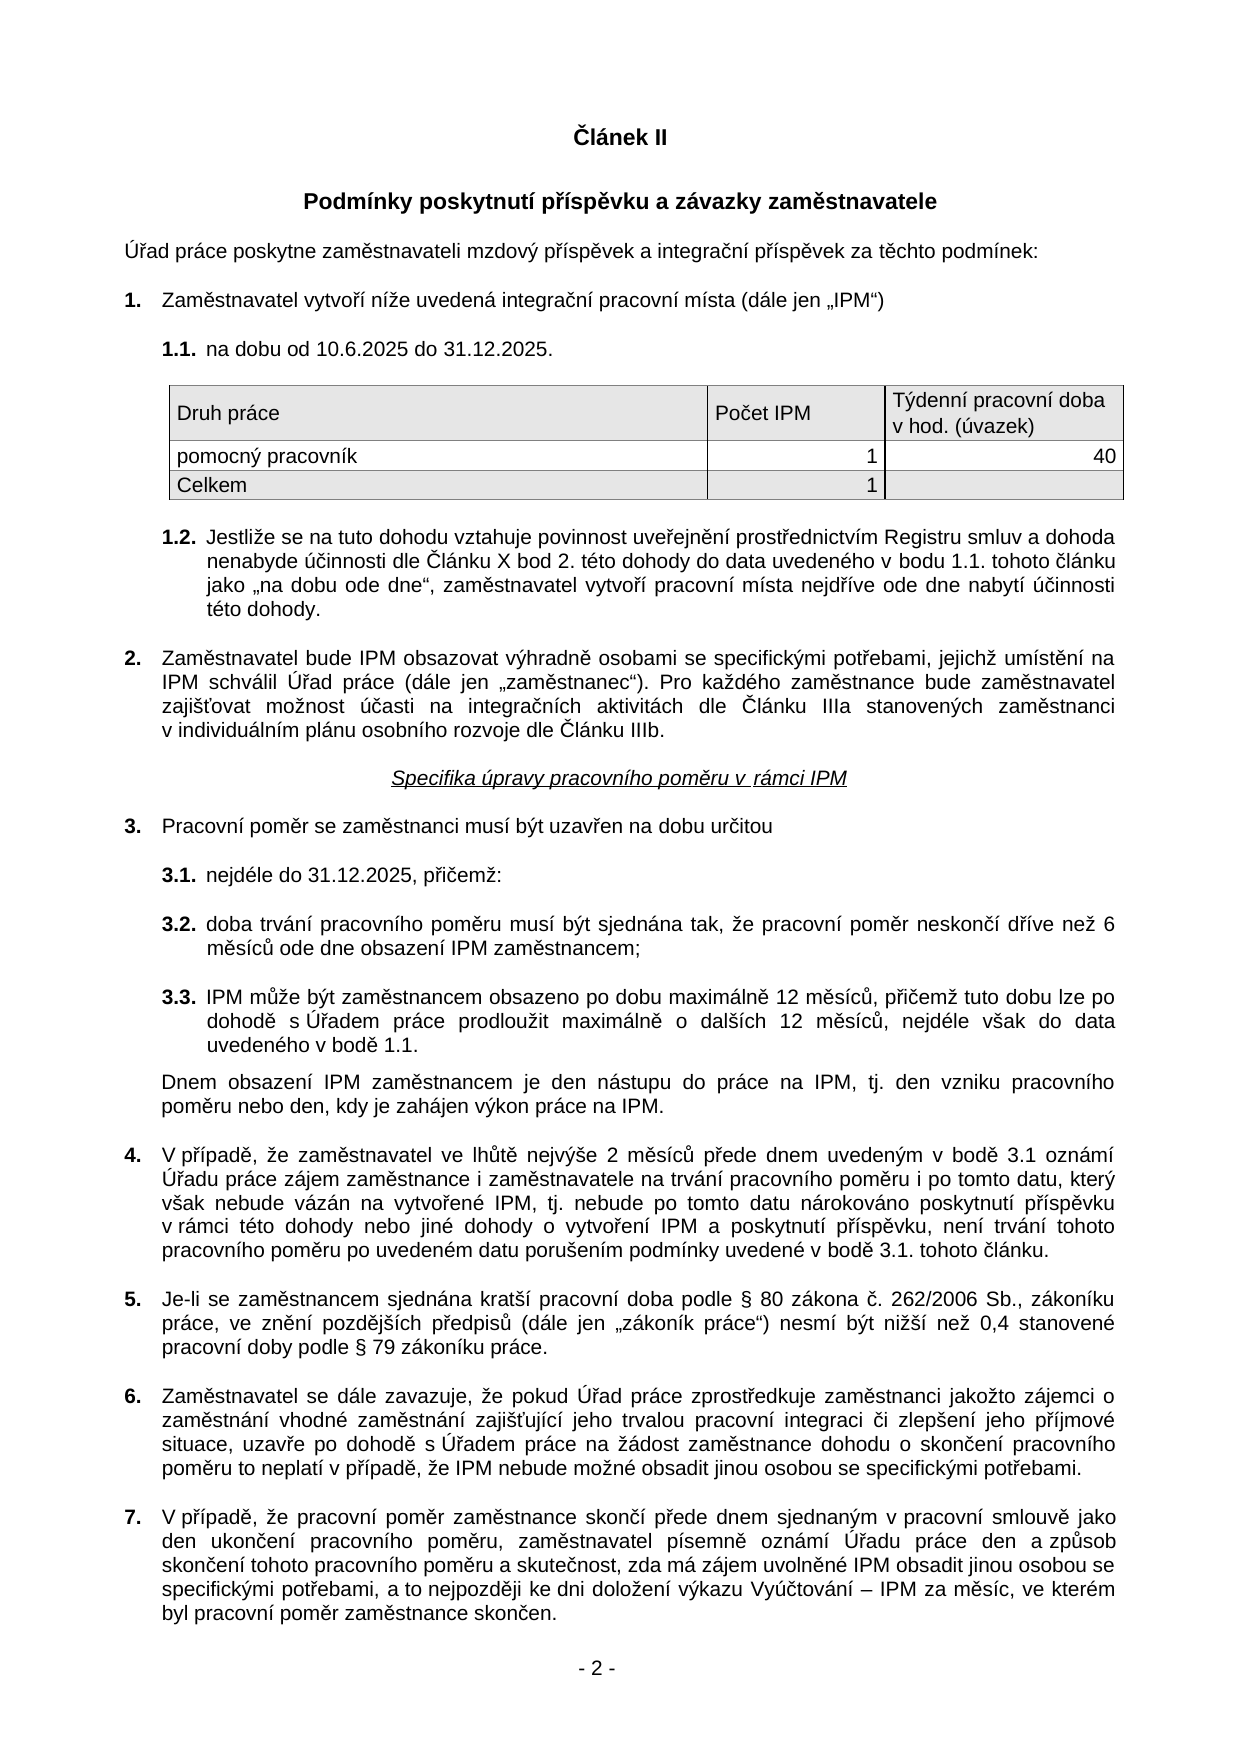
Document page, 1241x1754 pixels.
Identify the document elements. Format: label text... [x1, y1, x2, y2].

table_cell pomocný pracovník [170, 441, 707, 469]
table_header Počet IPM [708, 386, 884, 440]
table_cell 1 [708, 471, 884, 499]
list IPM může být zaměstnancem obsazeno po dobu maximálně 12 měsíců, přičemž tuto dobu lze po dohodě s Úřadem práce prodloužit maximálně o dalších 12 měsíců, nejdéle však do data uvedeného v bodě 1.1. [162, 985, 1116, 1057]
list V případě, že pracovní poměr zaměstnance skončí přede dnem sjednaným v pracovní smlouvě jako den ukončení pracovního poměru, zaměstnavatel písemně oznámí Úřadu práce den a způsob skončení tohoto pracovního poměru a skutečnost, zda má zájem uvolněné IPM obsadit jinou osobou se specifickými potřebami, a to nejpozději ke dni doložení výkazu Vyúčtování – IPM za měsíc, ve kterém byl pracovní poměr zaměstnance skončen. [124, 1505, 1116, 1625]
list nejdéle do 31.12.2025, přičemž: [162, 863, 1116, 887]
table_header Druh práce [170, 386, 707, 440]
list Zaměstnavatel se dále zavazuje, že pokud Úřad práce zprostředkuje zaměstnanci jakožto zájemci o zaměstnání vhodné zaměstnání zajišťující jeho trvalou pracovní integraci či zlepšení jeho příjmové situace, uzavře po dohodě s Úřadem práce na žádost zaměstnance dohodu o skončení pracovního poměru to neplatí v případě, že IPM nebude možné obsadit jinou osobou se specifickými potřebami. [124, 1384, 1116, 1480]
list V případě, že zaměstnavatel ve lhůtě nejvýše 2 měsíců přede dnem uvedeným v bodě 3.1 oznámí Úřadu práce zájem zaměstnance i zaměstnavatele na trvání pracovního poměru i po tomto datu, který však nebude vázán na vytvořené IPM, tj. nebude po tomto datu nárokováno poskytnutí příspěvku v rámci této dohody nebo jiné dohody o vytvoření IPM a poskytnutí příspěvku, není trvání tohoto pracovního poměru po uvedeném datu porušením podmínky uvedené v bodě 3.1. tohoto článku. [124, 1142, 1116, 1262]
text Specifika úpravy pracovního poměru v rámci IPM [124, 765, 1116, 789]
table_cell Celkem [170, 471, 707, 499]
list na dobu od 10.6.2025 do 31.12.2025. [162, 337, 1116, 361]
table_header Týdenní pracovní doba v hod. (úvazek) [886, 386, 1123, 440]
list Zaměstnavatel vytvoří níže uvedená integrační pracovní místa (dále jen „IPM“) [124, 288, 1116, 312]
table_cell 40 [886, 441, 1123, 469]
text Úřad práce poskytne zaměstnavateli mzdový příspěvek a integrační příspěvek za těchto podmínek: [124, 239, 1116, 263]
list Pracovní poměr se zaměstnanci musí být uzavřen na dobu určitou [124, 814, 1116, 838]
list doba trvání pracovního poměru musí být sjednána tak, že pracovní poměr neskončí dříve než 6 měsíců ode dne obsazení IPM zaměstnancem; [162, 912, 1116, 960]
table_cell [886, 471, 1123, 499]
text Článek II [124, 124, 1116, 150]
list Zaměstnavatel bude IPM obsazovat výhradně osobami se specifickými potřebami, jejichž umístění na IPM schválil Úřad práce (dále jen „zaměstnanec“). Pro každého zaměstnance bude zaměstnavatel zajišťovat možnost účasti na integračních aktivitách dle Článku IIIa stanovených zaměstnanci v individuálním plánu osobního rozvoje dle Článku IIIb. [124, 646, 1116, 741]
text Podmínky poskytnutí příspěvku a závazky zaměstnavatele [124, 188, 1116, 214]
list Jestliže se na tuto dohodu vztahuje povinnost uveřejnění prostřednictvím Registru smluv a dohoda nenabyde účinnosti dle Článku X bod 2. této dohody do data uvedeného v bodu 1.1. tohoto článku jako „na dobu ode dne“, zaměstnavatel vytvoří pracovní místa nejdříve ode dne nabytí účinnosti této dohody. [162, 525, 1116, 621]
text Dnem obsazení IPM zaměstnancem je den nástupu do práce na IPM, tj. den vzniku pracovního poměru nebo den, kdy je zahájen výkon práce na IPM. [161, 1069, 1116, 1117]
table_cell 1 [708, 441, 884, 469]
list Je-li se zaměstnancem sjednána kratší pracovní doba podle § 80 zákona č. 262/2006 Sb., zákoníku práce, ve znění pozdějších předpisů (dále jen „zákoník práce“) nesmí být nižší než 0,4 stanovené pracovní doby podle § 79 zákoníku práce. [124, 1287, 1116, 1359]
